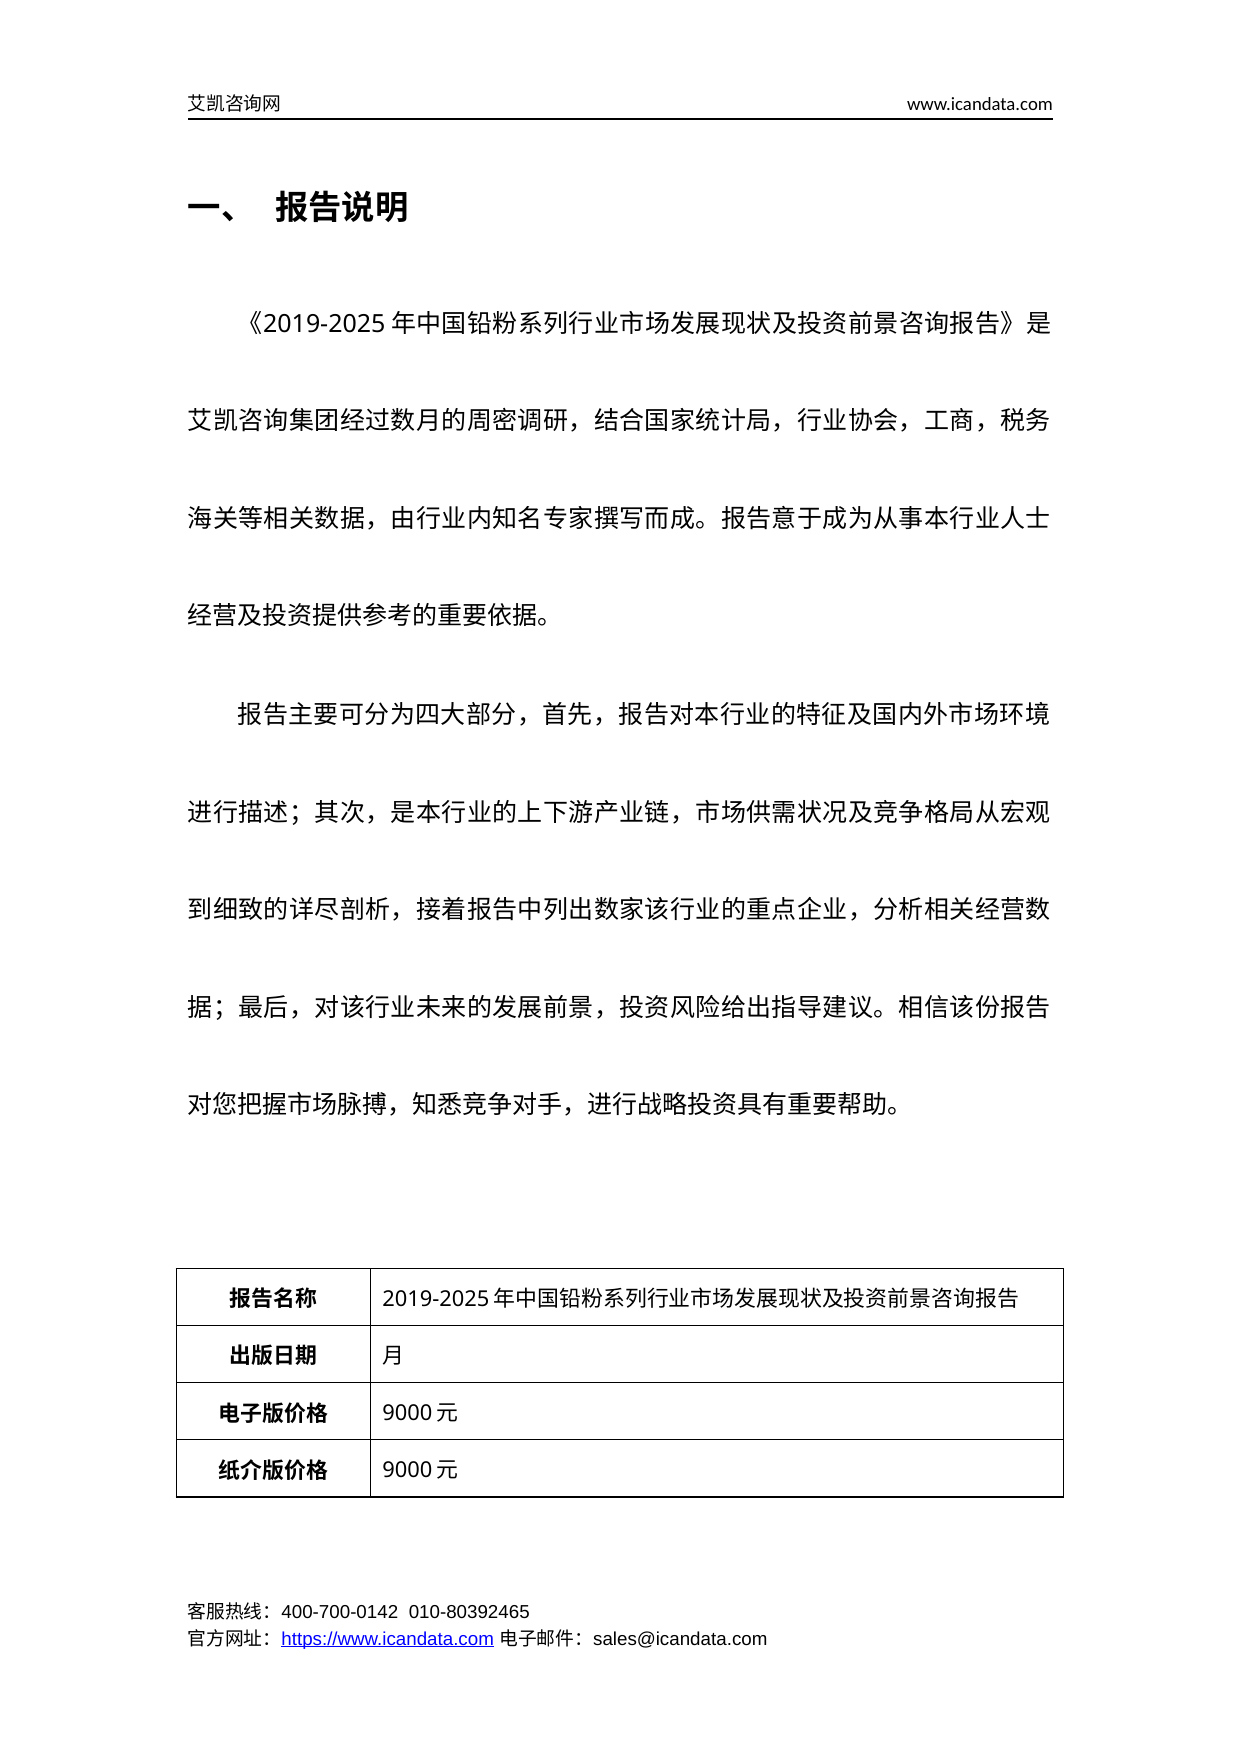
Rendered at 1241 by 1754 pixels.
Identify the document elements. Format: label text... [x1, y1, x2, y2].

table_header 报告名称 [177, 1269, 370, 1325]
text 《2019-2025年中国铅粉系列行业市场发展现状及投资前景咨询报告》是艾凯咨询集团经过数月的周密调研，结合国家统计局，行业协会，工商，税务海关等相关数据，由行业内知名专家撰写而成。报告意于成为从事本行业人士经营及投资提供参考的重要依据。 [187, 289, 1053, 646]
table_header 2019-2025年中国铅粉系列行业市场发展现状及投资前景咨询报告 [371, 1269, 1063, 1325]
text 报告主要可分为四大部分，首先，报告对本行业的特征及国内外市场环境进行描述；其次，是本行业的上下游产业链，市场供需状况及竞争格局从宏观到细致的详尽剖析，接着报告中列出数家该行业的重点企业，分析相关经营数据；最后，对该行业未来的发展前景，投资风险给出指导建议。相信该份报告对您把握市场脉搏，知悉竞争对手，进行战略投资具有重要帮助。 [187, 681, 1053, 1136]
table_cell 9000元 [371, 1383, 1063, 1439]
table_cell 9000元 [371, 1440, 1063, 1496]
table_cell 月 [371, 1326, 1063, 1382]
subtitle 报告说明 [187, 172, 1053, 237]
table_cell 纸介版价格 [177, 1440, 370, 1496]
table_cell 出版日期 [177, 1326, 370, 1382]
table_cell 电子版价格 [177, 1383, 370, 1439]
